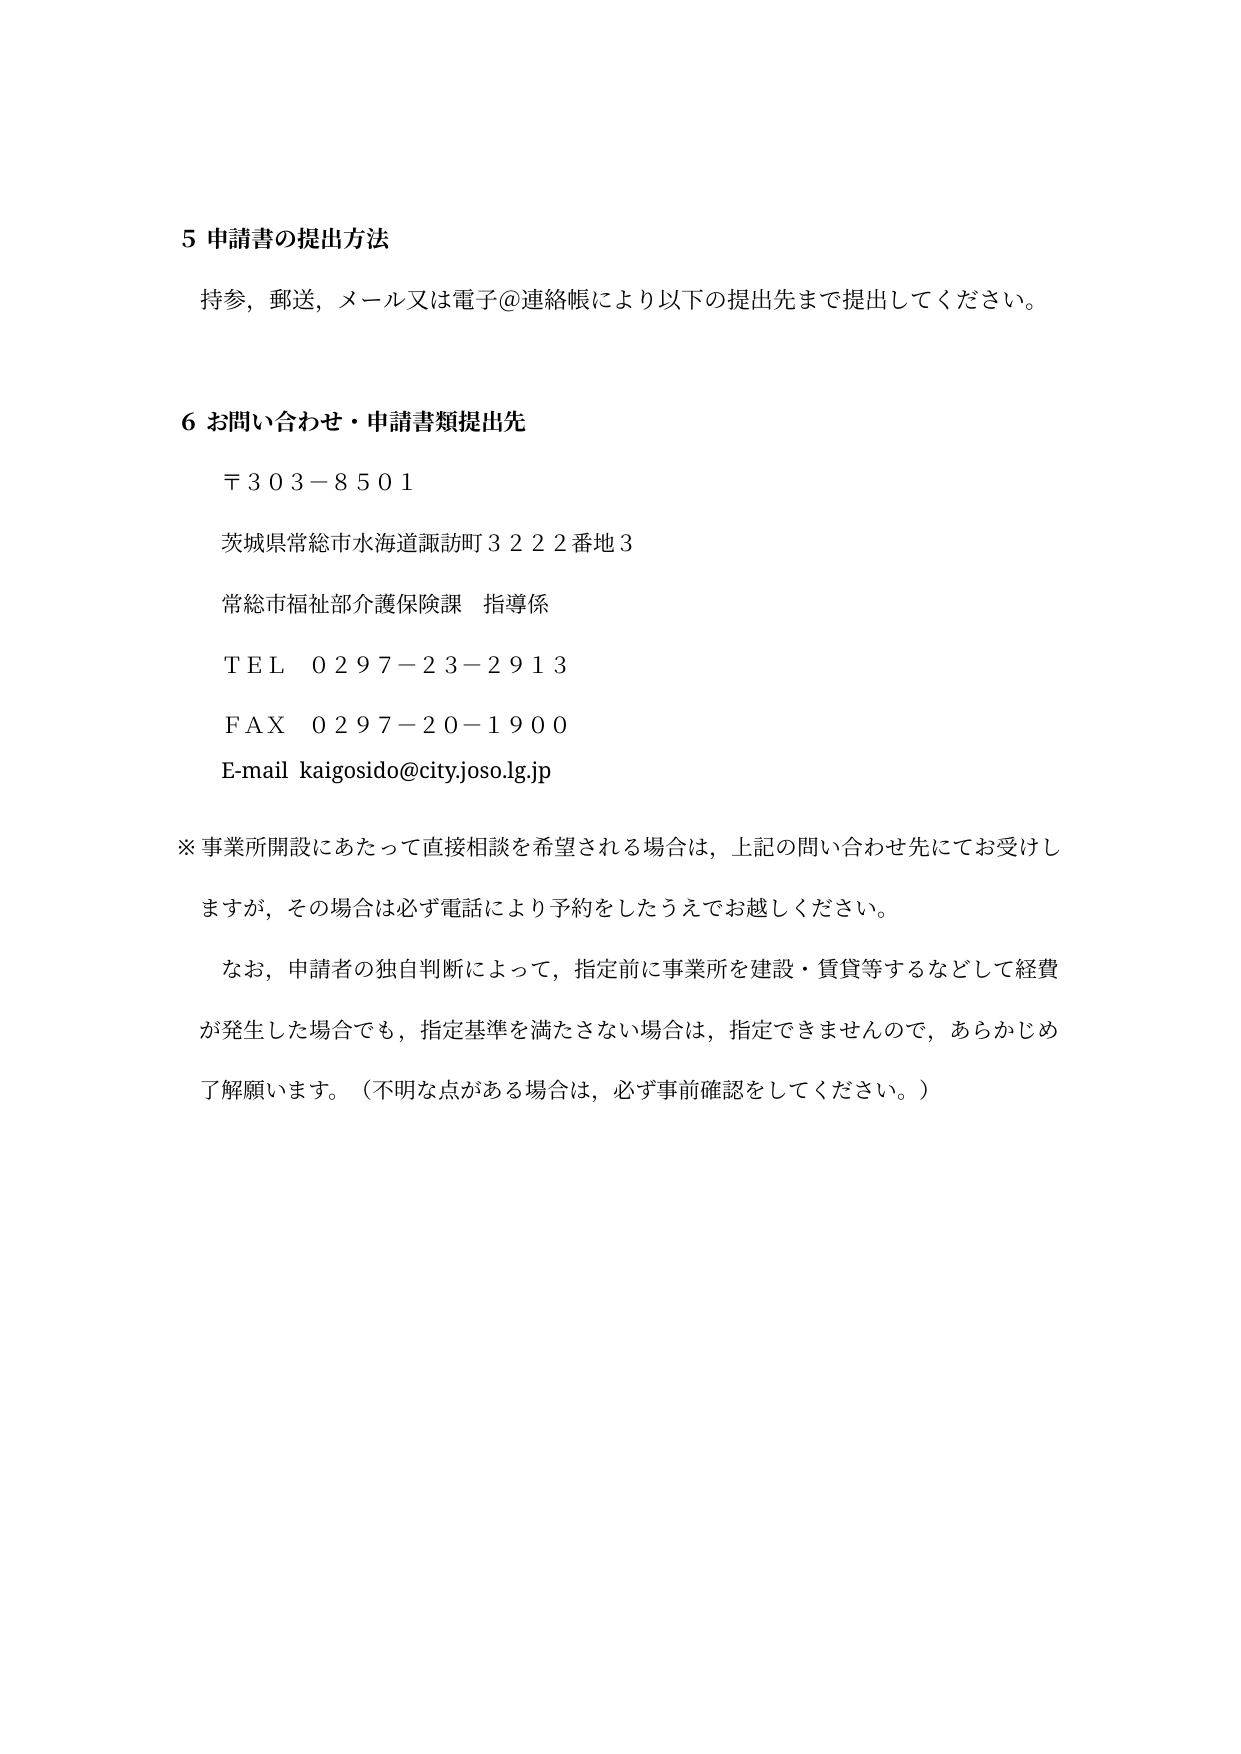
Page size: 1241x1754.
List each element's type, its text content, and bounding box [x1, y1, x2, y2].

text 常総市福祉部介護保険課 指導係 [177, 572, 1063, 633]
text なお，申請者の独自判断によって，指定前に事業所を建設・賃貸等するなどして経費が発生した場合でも，指定基準を満たさない場合は，指定できませんので，あらかじめ了解願います。（不明な点がある場合は，必ず事前確認をしてください。） [199, 937, 1063, 1120]
text ＴＥＬ ０２９７－２３－２９１３ [177, 633, 1063, 694]
text ※ 事業所開設にあたって直接相談を希望される場合は，上記の問い合わせ先にてお受けしますが，その場合は必ず電話により予約をしたうえでお越しください。 [177, 816, 1063, 937]
text 茨城県常総市水海道諏訪町３２２２番地３ [177, 512, 1063, 572]
text 〒３０３－８５０１ [177, 451, 1063, 512]
text 持参，郵送，メール又は電子＠連絡帳により以下の提出先まで提出してください。 [177, 268, 1063, 329]
text ＦＡＸ ０２９７－２０－１９００ [177, 694, 1063, 755]
text ５ 申請書の提出方法 [177, 207, 1063, 268]
text E-mail kaigosido@city.joso.lg.jp [177, 755, 1063, 785]
text ６ お問い合わせ・申請書類提出先 [177, 390, 1063, 451]
